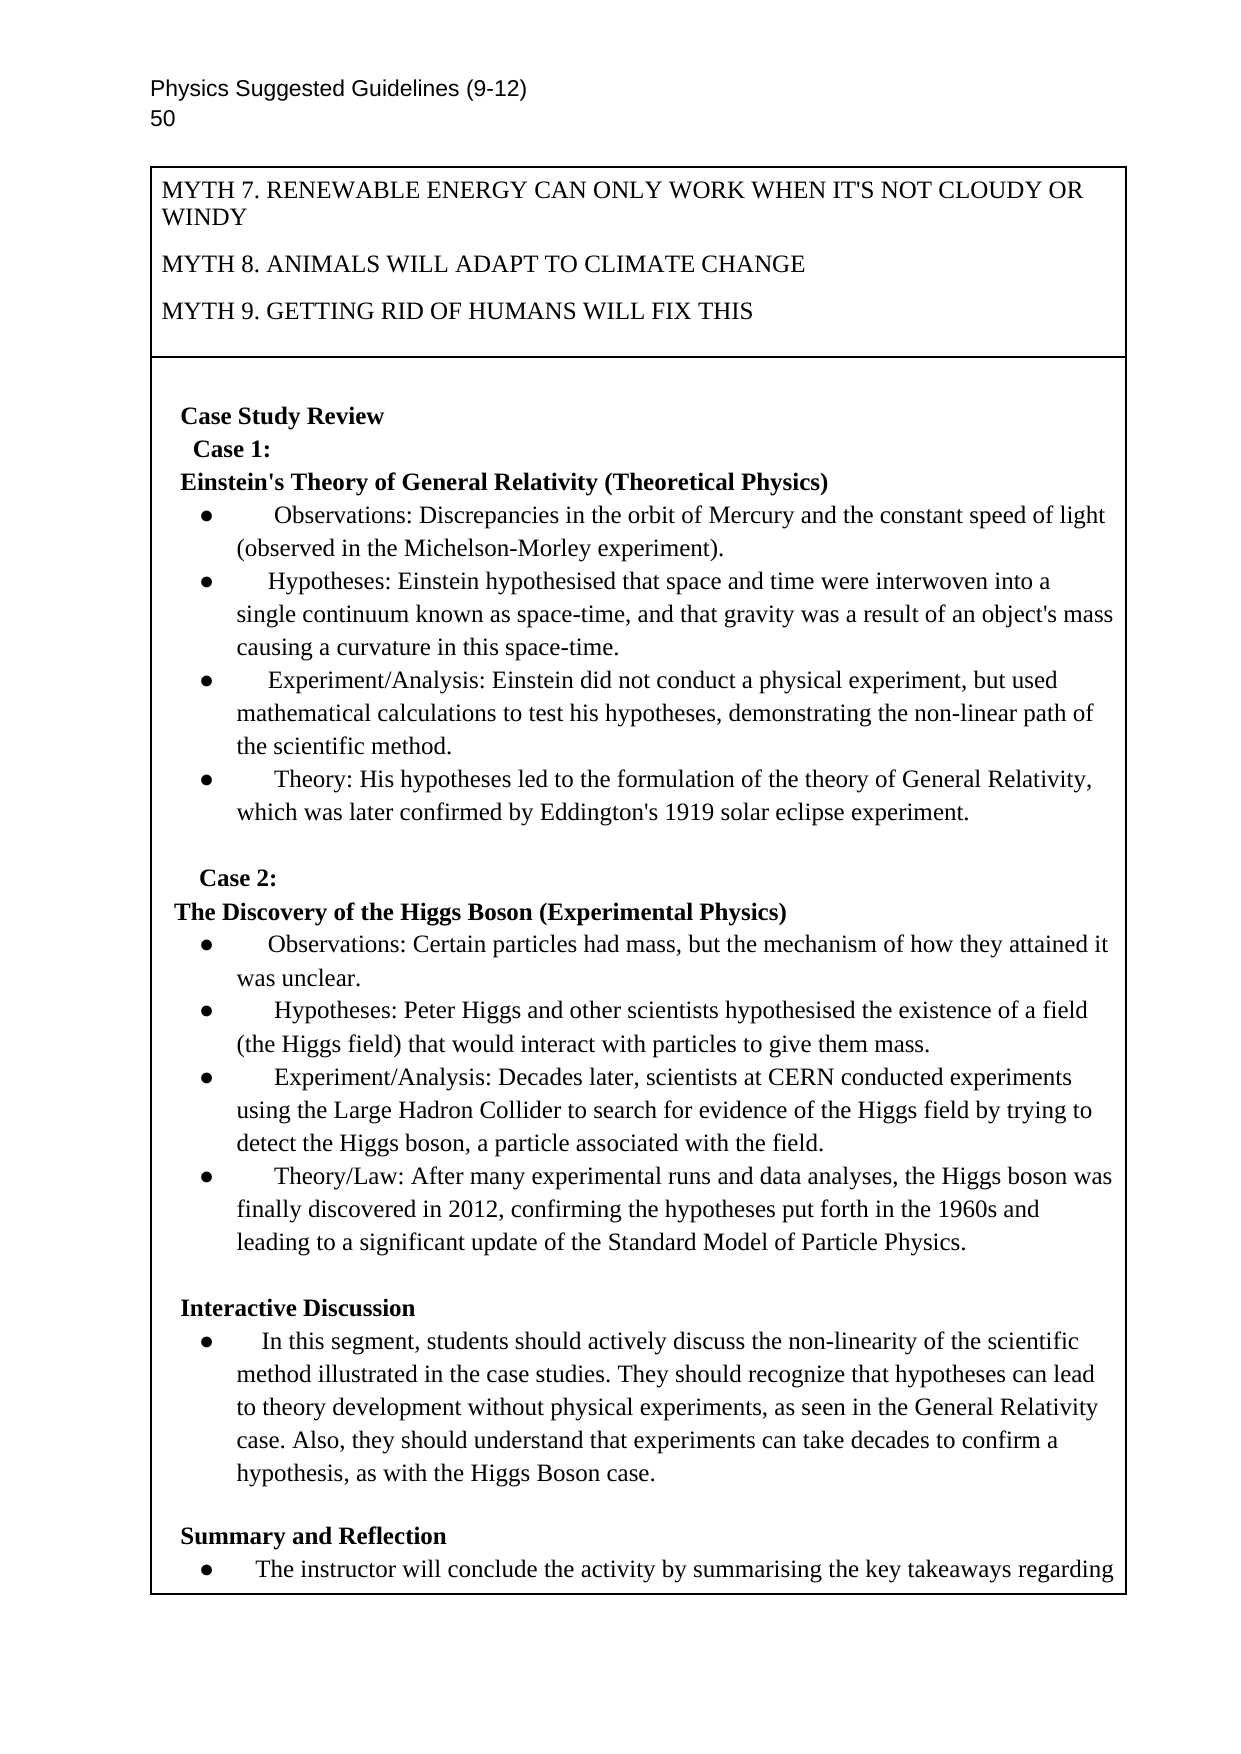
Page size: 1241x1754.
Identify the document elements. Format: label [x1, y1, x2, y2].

table_cell [152, 168, 1125, 356]
table_cell [152, 358, 1125, 1593]
